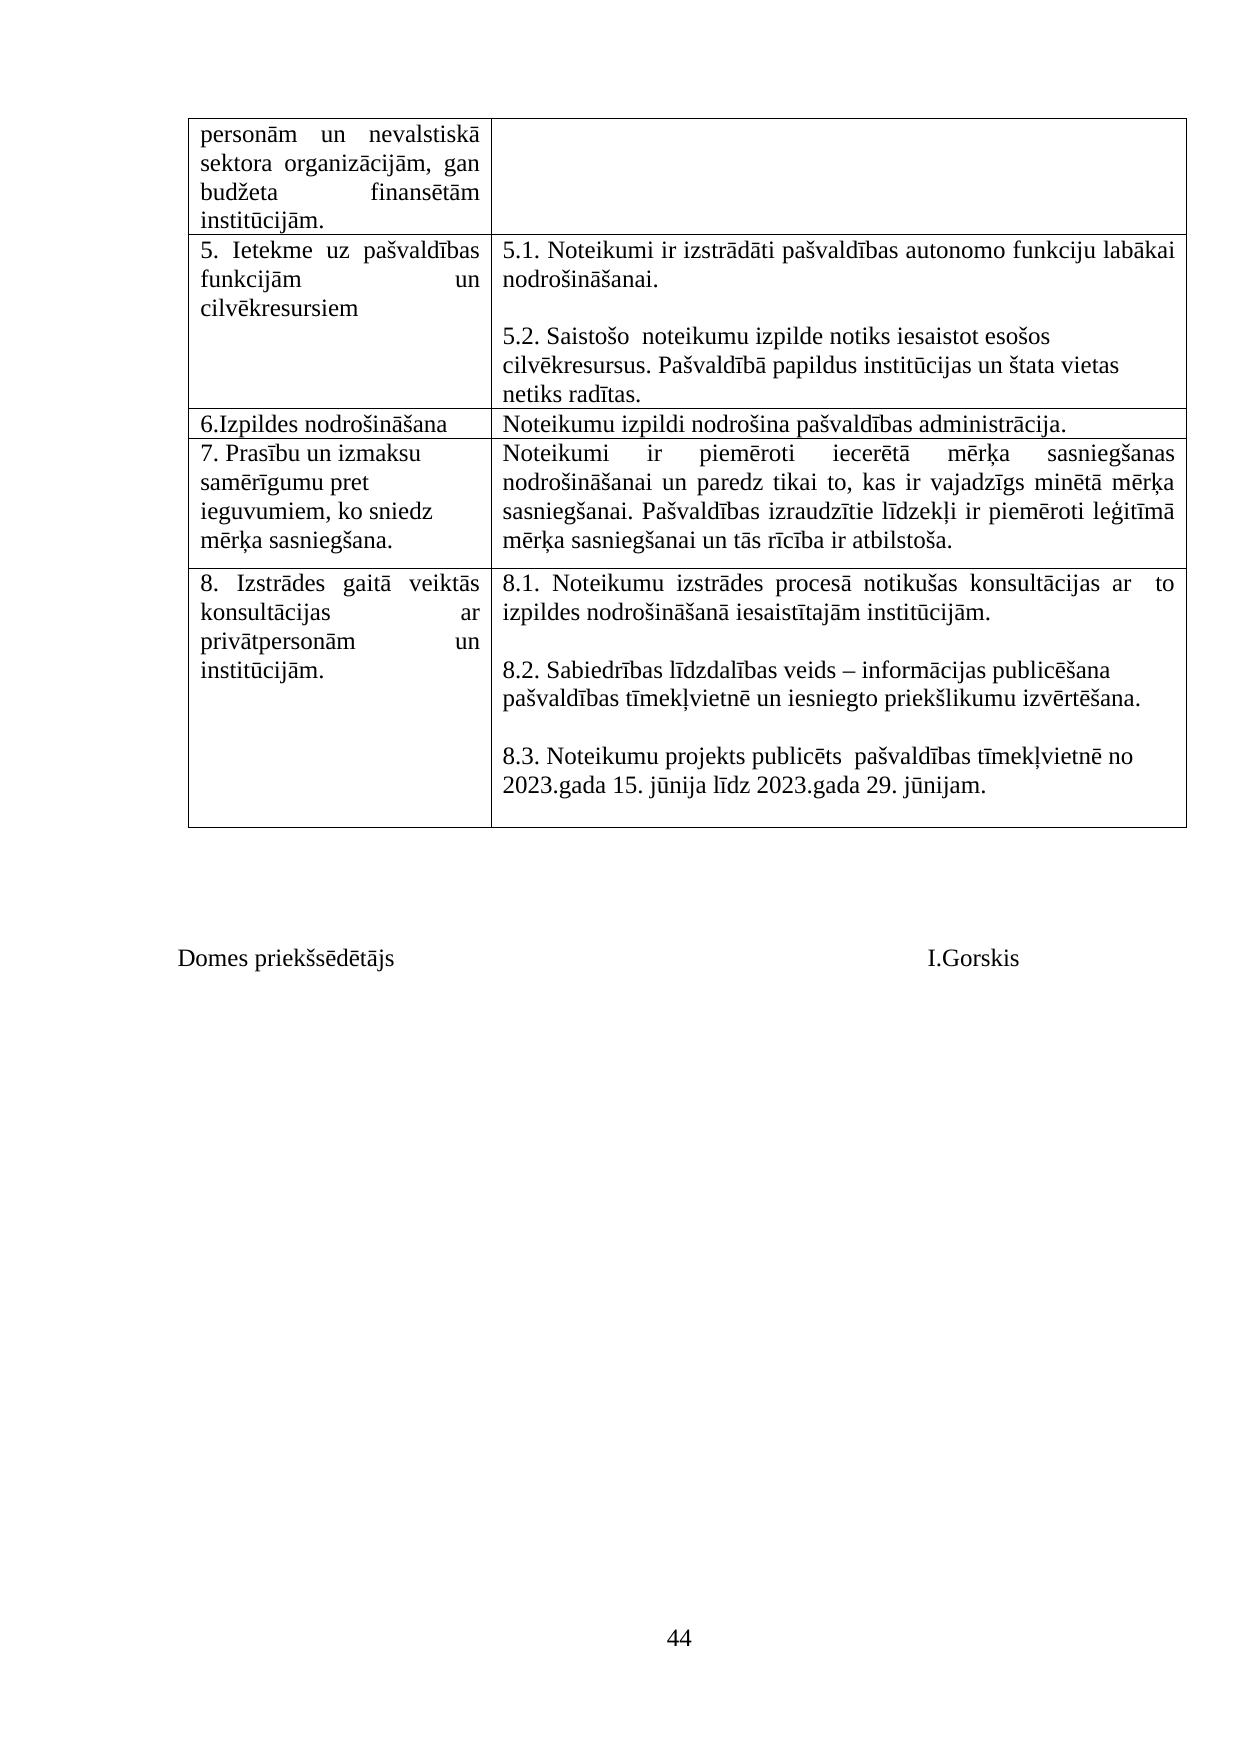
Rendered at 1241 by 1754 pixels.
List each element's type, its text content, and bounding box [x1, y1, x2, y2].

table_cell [492, 119, 1186, 234]
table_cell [189, 119, 491, 234]
table_cell 8. Izstrādes gaitā veiktās konsultācijas ar privātpersonām un institūcijām. [189, 569, 491, 827]
table_cell 6.Izpildes nodrošināšana [189, 409, 491, 437]
text Domes priekšsēdētājs I.Gorskis [177, 943, 1181, 972]
table_cell 5.1. Noteikumi ir izstrādāti pašvaldības autonomo funkciju labākai nodrošināšanai. 5.2. Saistošo noteikumu izpilde notiks iesaistot esošos cilvēkresursus. Pašvaldībā papildus institūcijas un štata vietas netiks radītas. [492, 235, 1186, 408]
table_cell 7. Prasību un izmaksu samērīgumu pret ieguvumiem, ko sniedz mērķa sasniegšana. [189, 439, 491, 567]
table_cell Noteikumu izpildi nodrošina pašvaldības administrācija. [492, 409, 1186, 437]
table_cell 5. Ietekme uz pašvaldības funkcijām un cilvēkresursiem [189, 235, 491, 408]
table_cell 8.1. Noteikumu izstrādes procesā notikušas konsultācijas ar to izpildes nodrošināšanā iesaistītajām institūcijām. 8.2. Sabiedrības līdzdalības veids – informācijas publicēšana pašvaldības tīmekļvietnē un iesniegto priekšlikumu izvērtēšana. 8.3. Noteikumu projekts publicēts pašvaldības tīmekļvietnē no 2023.gada 15. jūnija līdz 2023.gada 29. jūnijam. [492, 569, 1186, 827]
table_cell Noteikumi ir piemēroti iecerētā mērķa sasniegšanas nodrošināšanai un paredz tikai to, kas ir vajadzīgs minētā mērķa sasniegšanai. Pašvaldības izraudzītie līdzekļi ir piemēroti leģitīmā mērķa sasniegšanai un tās rīcība ir atbilstoša. [492, 439, 1186, 567]
